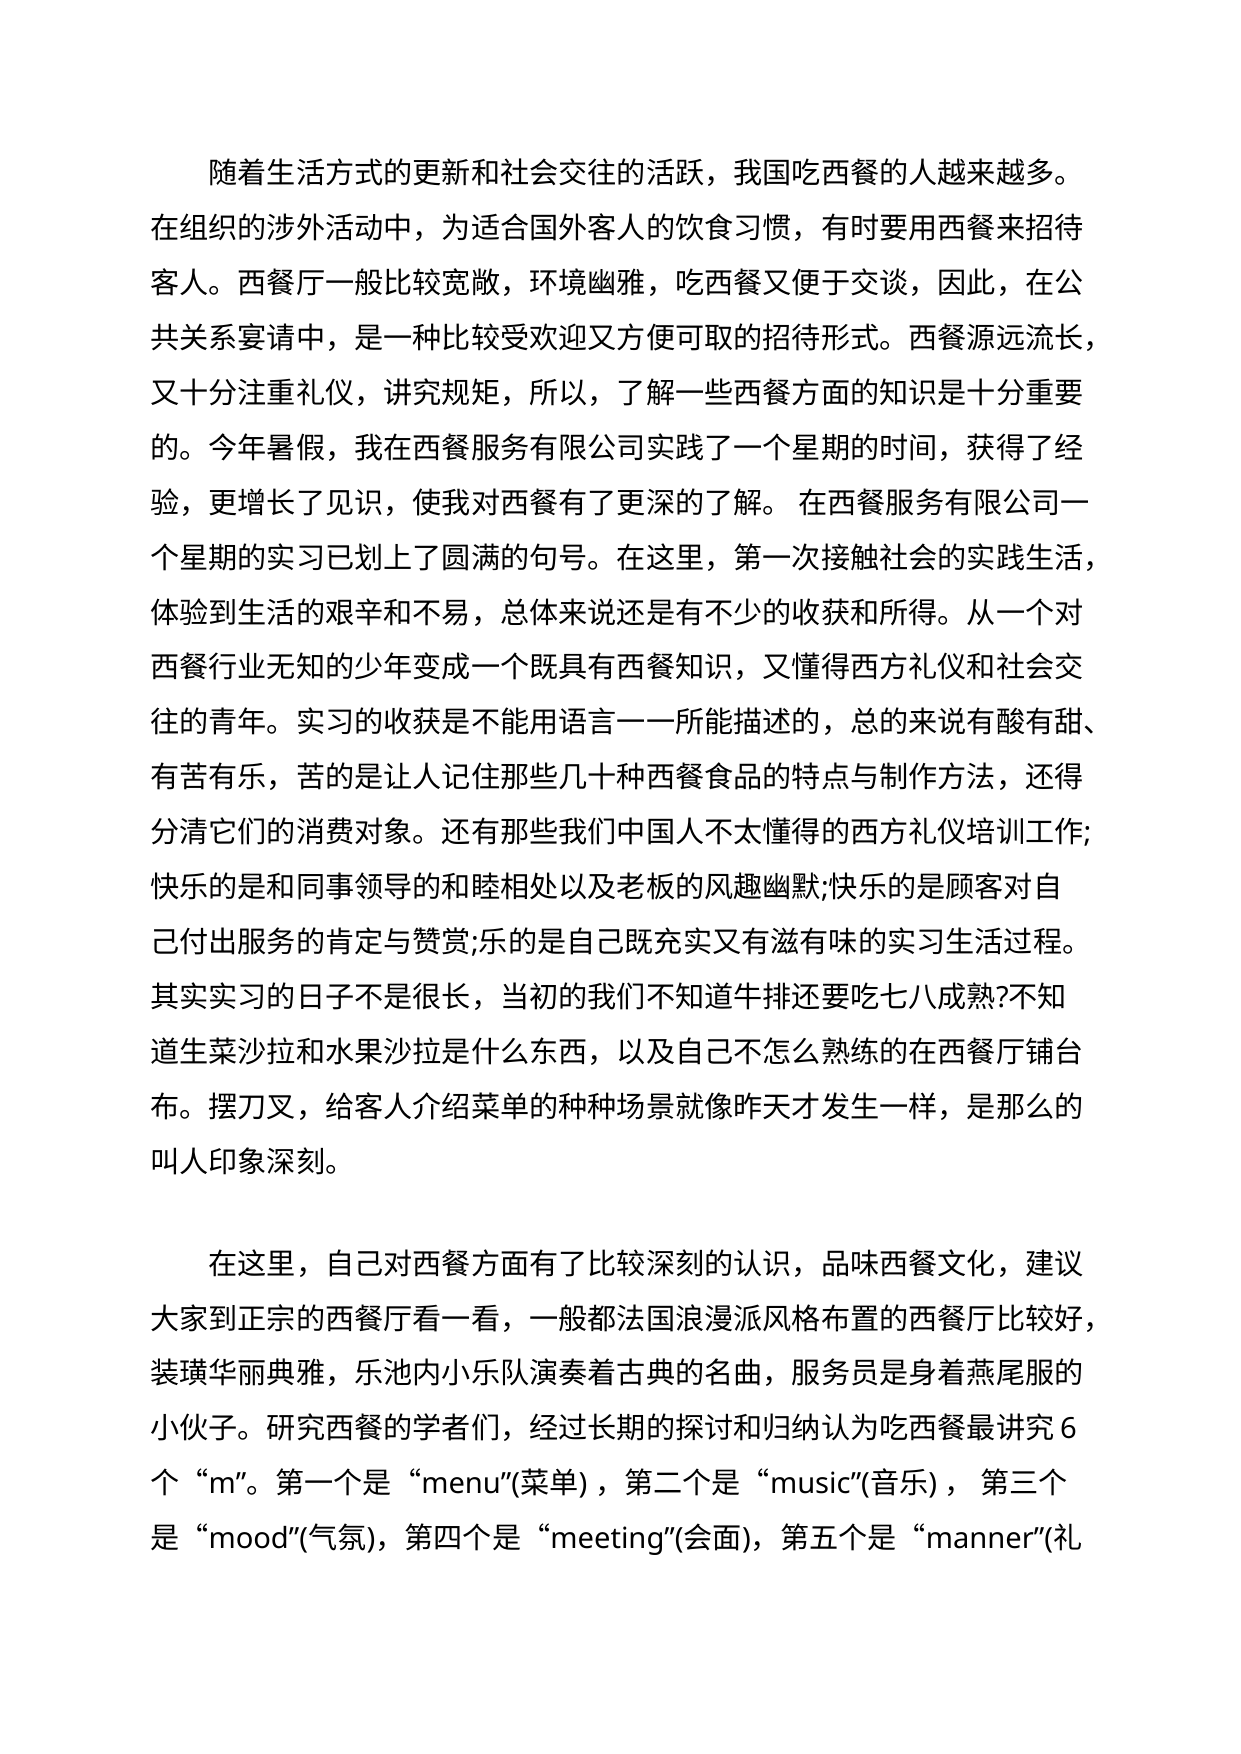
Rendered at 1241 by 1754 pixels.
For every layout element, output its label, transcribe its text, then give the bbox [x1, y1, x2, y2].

text 随着生活方式的更新和社会交往的活跃，我国吃西餐的人越来越多。在组织的涉外活动中，为适合国外客人的饮食习惯，有时要用西餐来招待客人。西餐厅一般比较宽敞，环境幽雅，吃西餐又便于交谈，因此，在公共关系宴请中，是一种比较受欢迎又方便可取的招待形式。西餐源远流长，又十分注重礼仪，讲究规矩，所以，了解一些西餐方面的知识是十分重要的。今年暑假，我在西餐服务有限公司实践了一个星期的时间，获得了经验，更增长了见识，使我对西餐有了更深的了解。 在西餐服务有限公司一个星期的实习已划上了圆满的句号。在这里，第一次接触社会的实践生活，体验到生活的艰辛和不易，总体来说还是有不少的收获和所得。从一个对西餐行业无知的少年变成一个既具有西餐知识，又懂得西方礼仪和社会交往的青年。实习的收获是不能用语言一一所能描述的，总的来说有酸有甜、有苦有乐，苦的是让人记住那些几十种西餐食品的特点与制作方法，还得分清它们的消费对象。还有那些我们中国人不太懂得的西方礼仪培训工作;快乐的是和同事领导的和睦相处以及老板的风趣幽默;快乐的是顾客对自己付出服务的肯定与赞赏;乐的是自己既充实又有滋有味的实习生活过程。其实实习的日子不是很长，当初的我们不知道牛排还要吃七八成熟?不知道生菜沙拉和水果沙拉是什么东西，以及自己不怎么熟练的在西餐厅铺台布。摆刀叉，给客人介绍菜单的种种场景就像昨天才发生一样，是那么的叫人印象深刻。 [150, 150, 1090, 1181]
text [150, 1240, 1090, 1557]
